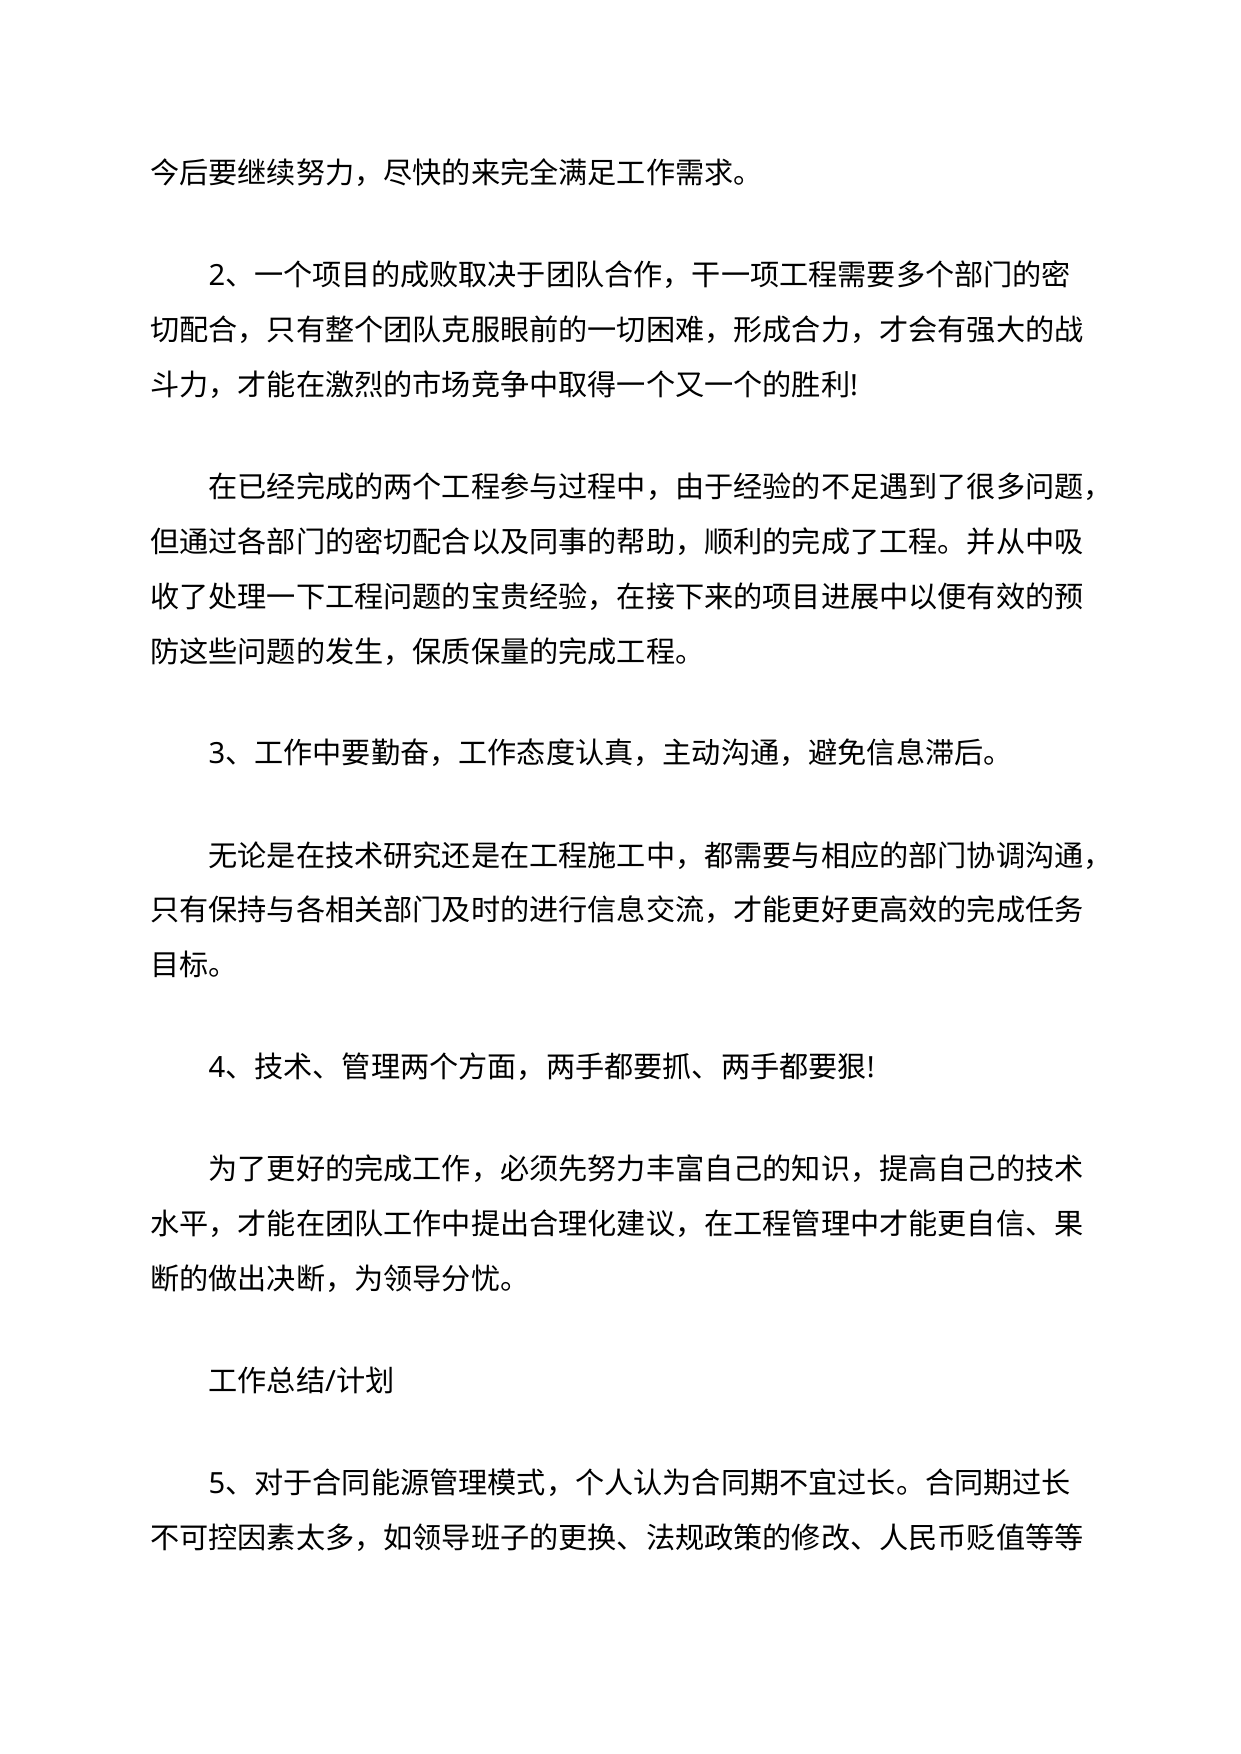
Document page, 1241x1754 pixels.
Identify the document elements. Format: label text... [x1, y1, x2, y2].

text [150, 150, 1090, 192]
text 工作总结/计划 [150, 1357, 1090, 1399]
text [150, 1459, 1090, 1556]
text 为了更好的完成工作，必须先努力丰富自己的知识，提高自己的技术水平，才能在团队工作中提出合理化建议，在工程管理中才能更自信、果断的做出决断，为领导分忧。 [150, 1146, 1090, 1298]
text 无论是在技术研究还是在工程施工中，都需要与相应的部门协调沟通，只有保持与各相关部门及时的进行信息交流，才能更好更高效的完成任务目标。 [150, 832, 1090, 984]
text 3、工作中要勤奋，工作态度认真，主动沟通，避免信息滞后。 [150, 730, 1090, 772]
text 4、技术、管理两个方面，两手都要抓、两手都要狠! [150, 1044, 1090, 1086]
text 在已经完成的两个工程参与过程中，由于经验的不足遇到了很多问题，但通过各部门的密切配合以及同事的帮助，顺利的完成了工程。并从中吸收了处理一下工程问题的宝贵经验，在接下来的项目进展中以便有效的预防这些问题的发生，保质保量的完成工程。 [150, 464, 1090, 671]
text 2、一个项目的成败取决于团队合作，干一项工程需要多个部门的密切配合，只有整个团队克服眼前的一切困难，形成合力，才会有强大的战斗力，才能在激烈的市场竞争中取得一个又一个的胜利! [150, 252, 1090, 404]
